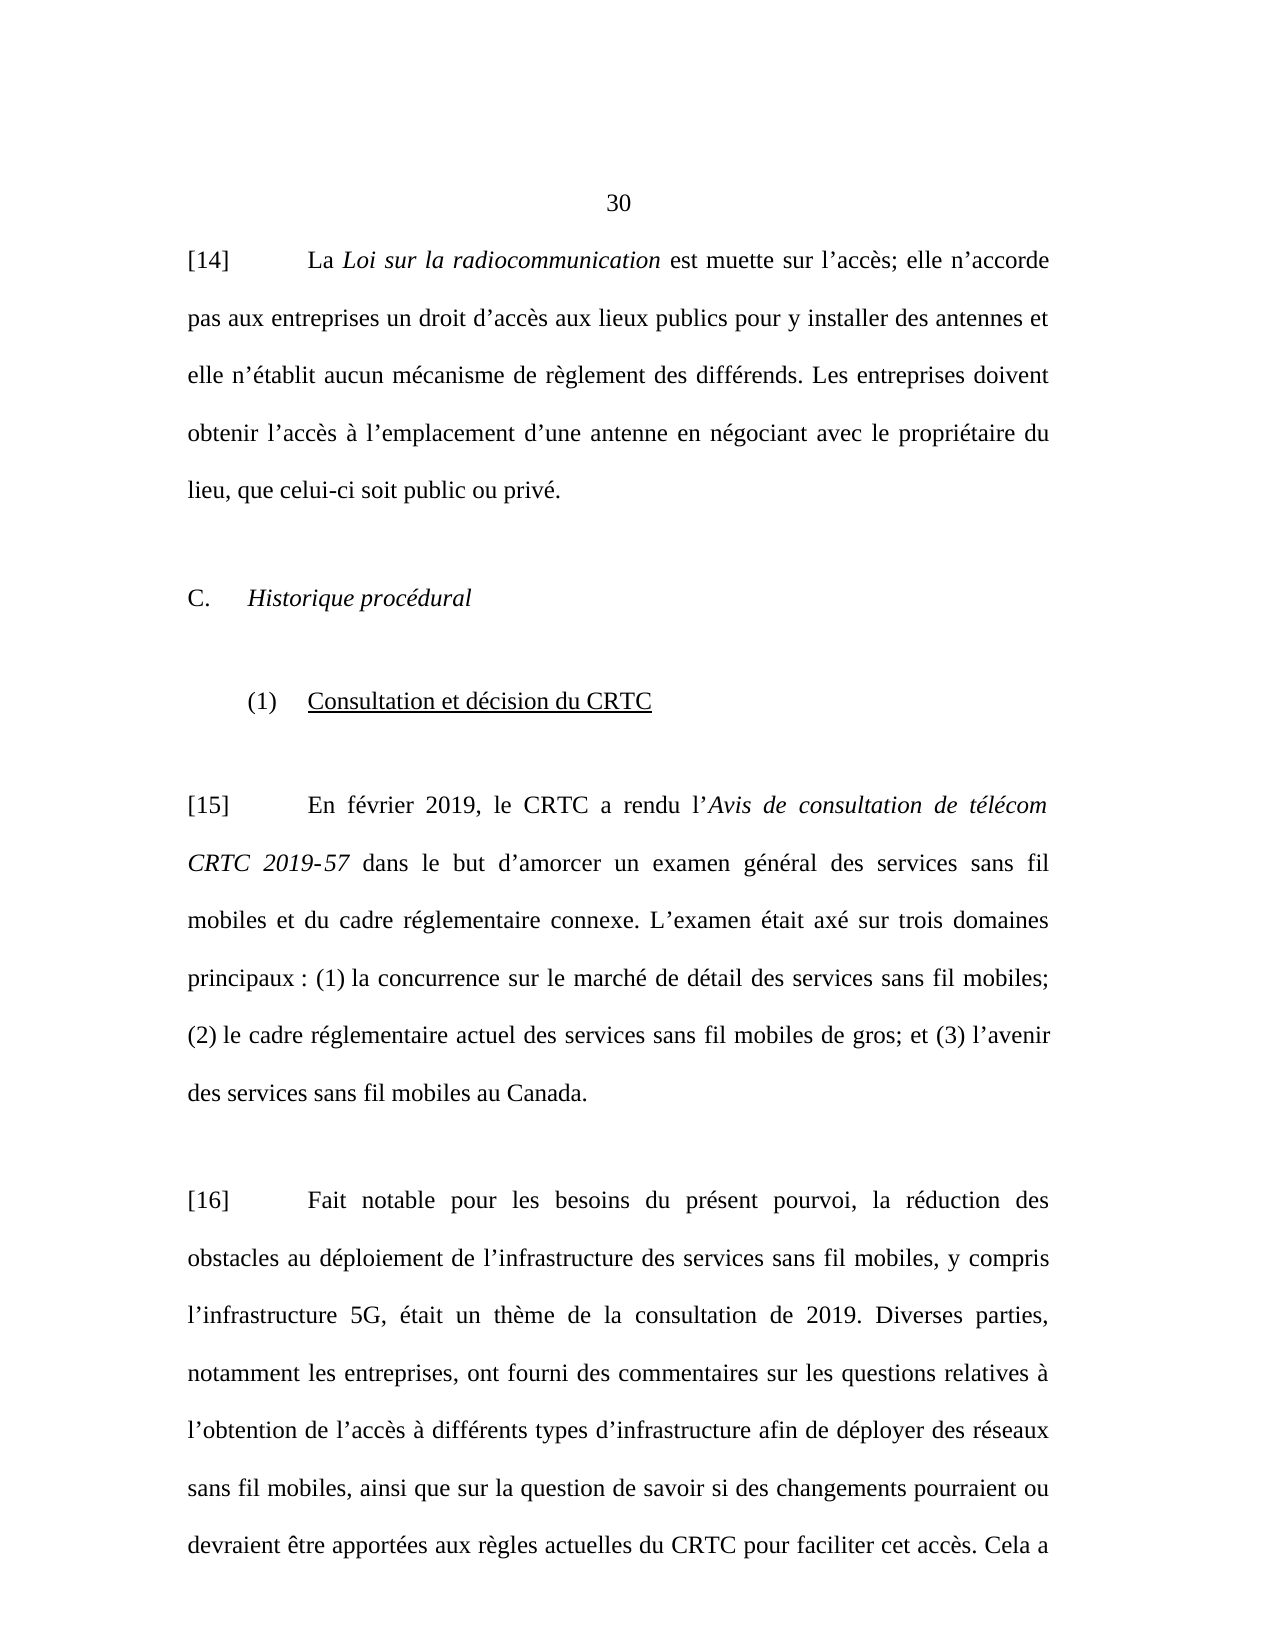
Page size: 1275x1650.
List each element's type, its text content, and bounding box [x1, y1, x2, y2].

title Historique procédural [187, 583, 1050, 611]
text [187, 1185, 1050, 1559]
text En février 2019, le CRTC a rendu l’Avis de consultation de télécom CRTC 2019-57 dans le but d’amorcer un examen général des services sans fil mobiles et du cadre réglementaire connexe. L’examen était axé sur trois domaines principaux : (1) la concurrence sur le marché de détail des services sans fil mobiles; (2) le cadre réglementaire actuel des services sans fil mobiles de gros; et (3) l’avenir des services sans fil mobiles au Canada. [187, 790, 1050, 1106]
text La Loi sur la radiocommunication est muette sur l’accès; elle n’accorde pas aux entreprises un droit d’accès aux lieux publics pour y installer des antennes et elle n’établit aucun mécanisme de règlement des différends. Les entreprises doivent obtenir l’accès à l’emplacement d’une antenne en négociant avec le propriétaire du lieu, que celui-ci soit public ou privé. [187, 245, 1050, 504]
title Consultation et décision du CRTC [247, 686, 1050, 715]
